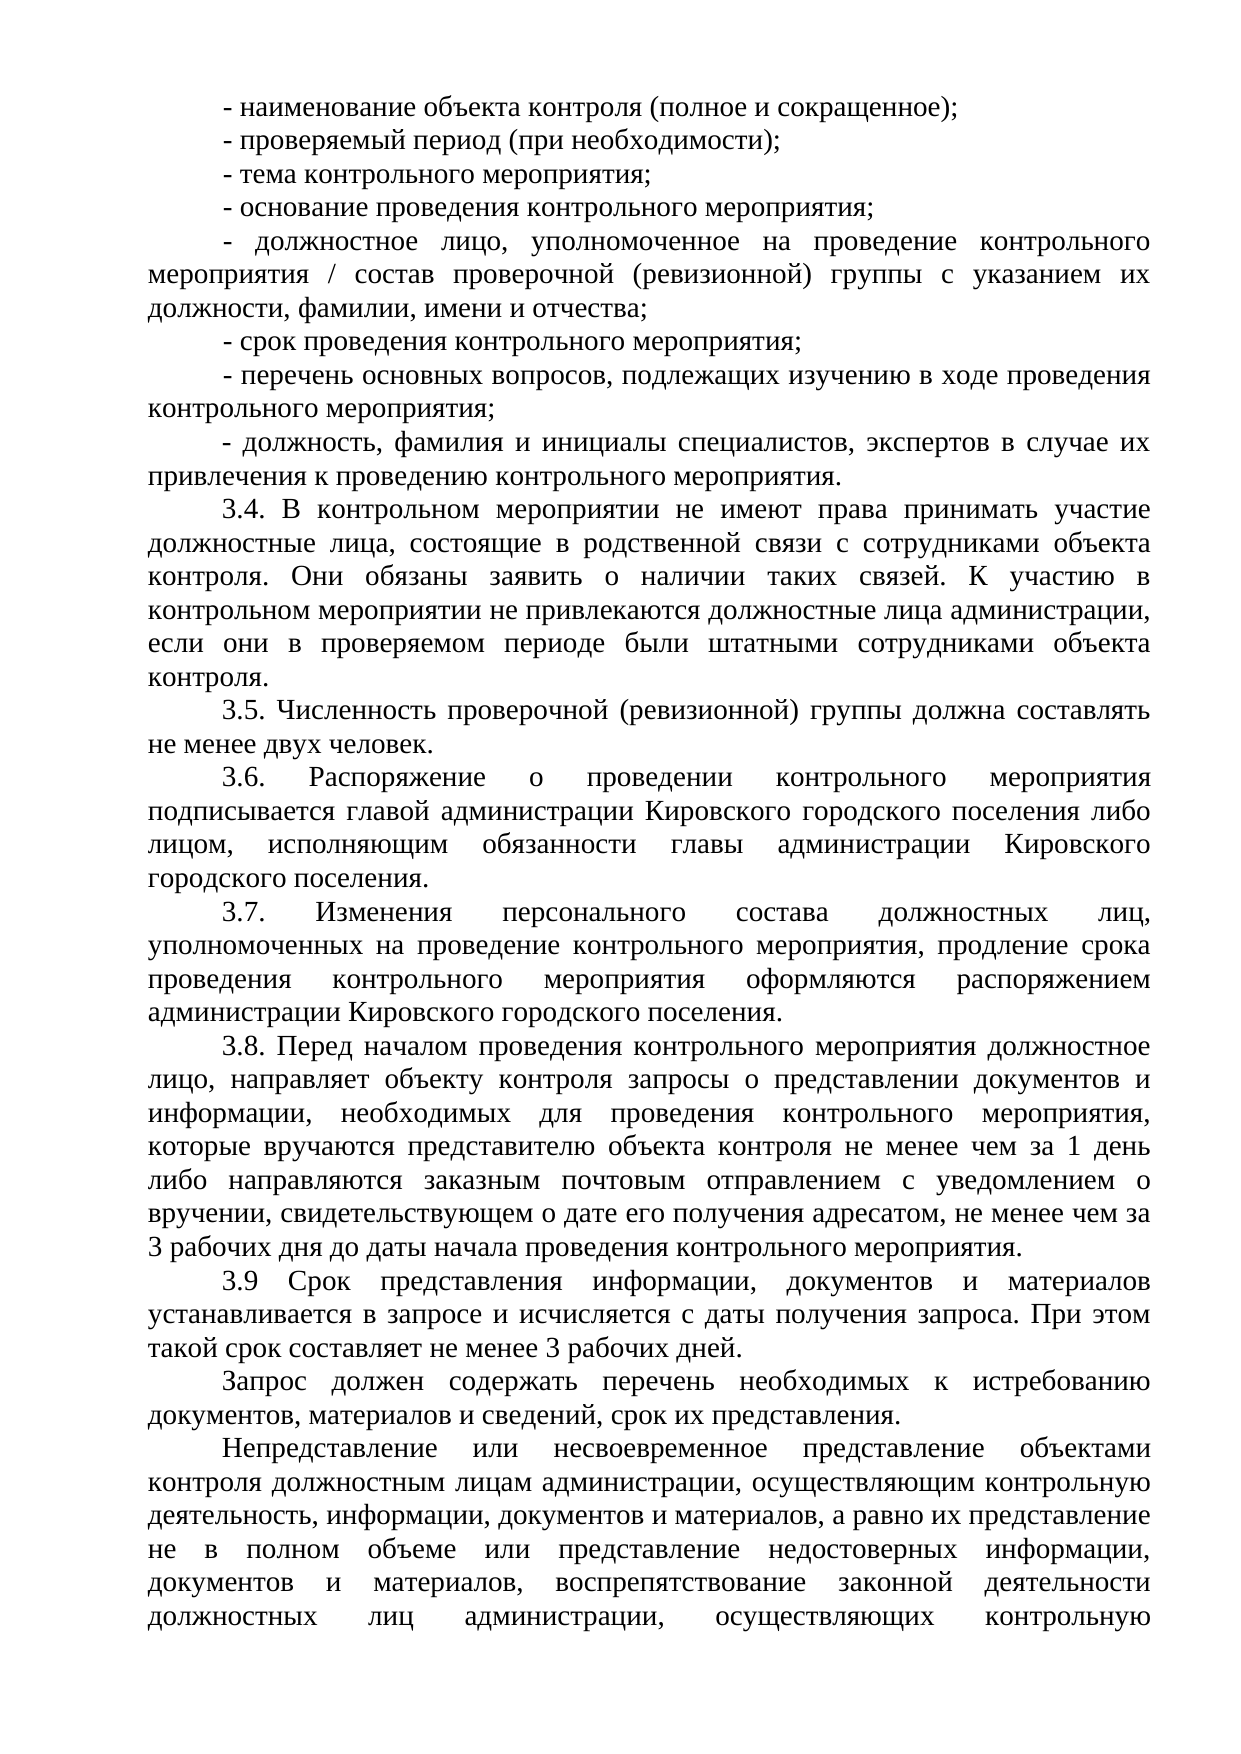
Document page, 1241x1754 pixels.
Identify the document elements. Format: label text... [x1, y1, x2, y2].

text 3.9 Срок представления информации, документов и материалов устанавливается в запросе и исчисляется с даты получения запроса. При этом такой срок составляет не менее 3 рабочих дней. [148, 1263, 1152, 1363]
text - тема контрольного мероприятия; [148, 156, 1152, 189]
text 3.7. Изменения персонального состава должностных лиц, уполномоченных на проведение контрольного мероприятия, продление срока проведения контрольного мероприятия оформляются распоряжением администрации Кировского городского поселения. [148, 894, 1152, 1028]
text Запрос должен содержать перечень необходимых к истребованию документов, материалов и сведений, срок их представления. [148, 1363, 1152, 1430]
text - срок проведения контрольного мероприятия; [148, 323, 1152, 357]
text - должность, фамилия и инициалы специалистов, экспертов в случае их привлечения к проведению контрольного мероприятия. [148, 424, 1152, 491]
text 3.5. Численность проверочной (ревизионной) группы должна составлять не менее двух человек. [148, 692, 1152, 759]
text - проверяемый период (при необходимости); [148, 122, 1152, 156]
text 3.6. Распоряжение о проведении контрольного мероприятия подписывается главой администрации Кировского городского поселения либо лицом, исполняющим обязанности главы администрации Кировского городского поселения. [148, 759, 1152, 894]
text - должностное лицо, уполномоченное на проведение контрольного мероприятия / состав проверочной (ревизионной) группы с указанием их должности, фамилии, имени и отчества; [148, 223, 1152, 323]
text - основание проведения контрольного мероприятия; [148, 189, 1152, 223]
text - наименование объекта контроля (полное и сокращенное); [148, 89, 1152, 122]
list 3.8. Перед началом проведения контрольного мероприятия должностное лицо, направляет объекту контроля запросы о представлении документов и информации, необходимых для проведения контрольного мероприятия, которые вручаются представителю объекта контроля не менее чем за 1 день либо направляются заказным почтовым отправлением с уведомлением о вручении, свидетельствующем о дате его получения адресатом, не менее чем за 3 рабочих дня до даты начала проведения контрольного мероприятия. [148, 1028, 1152, 1263]
text 3.4. В контрольном мероприятии не имеют права принимать участие должностные лица, состоящие в родственной связи с сотрудниками объекта контроля. Они обязаны заявить о наличии таких связей. К участию в контрольном мероприятии не привлекаются должностные лица администрации, если они в проверяемом периоде были штатными сотрудниками объекта контроля. [148, 491, 1152, 692]
text - перечень основных вопросов, подлежащих изучению в ходе проведения контрольного мероприятия; [148, 357, 1152, 424]
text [148, 1430, 1152, 1632]
